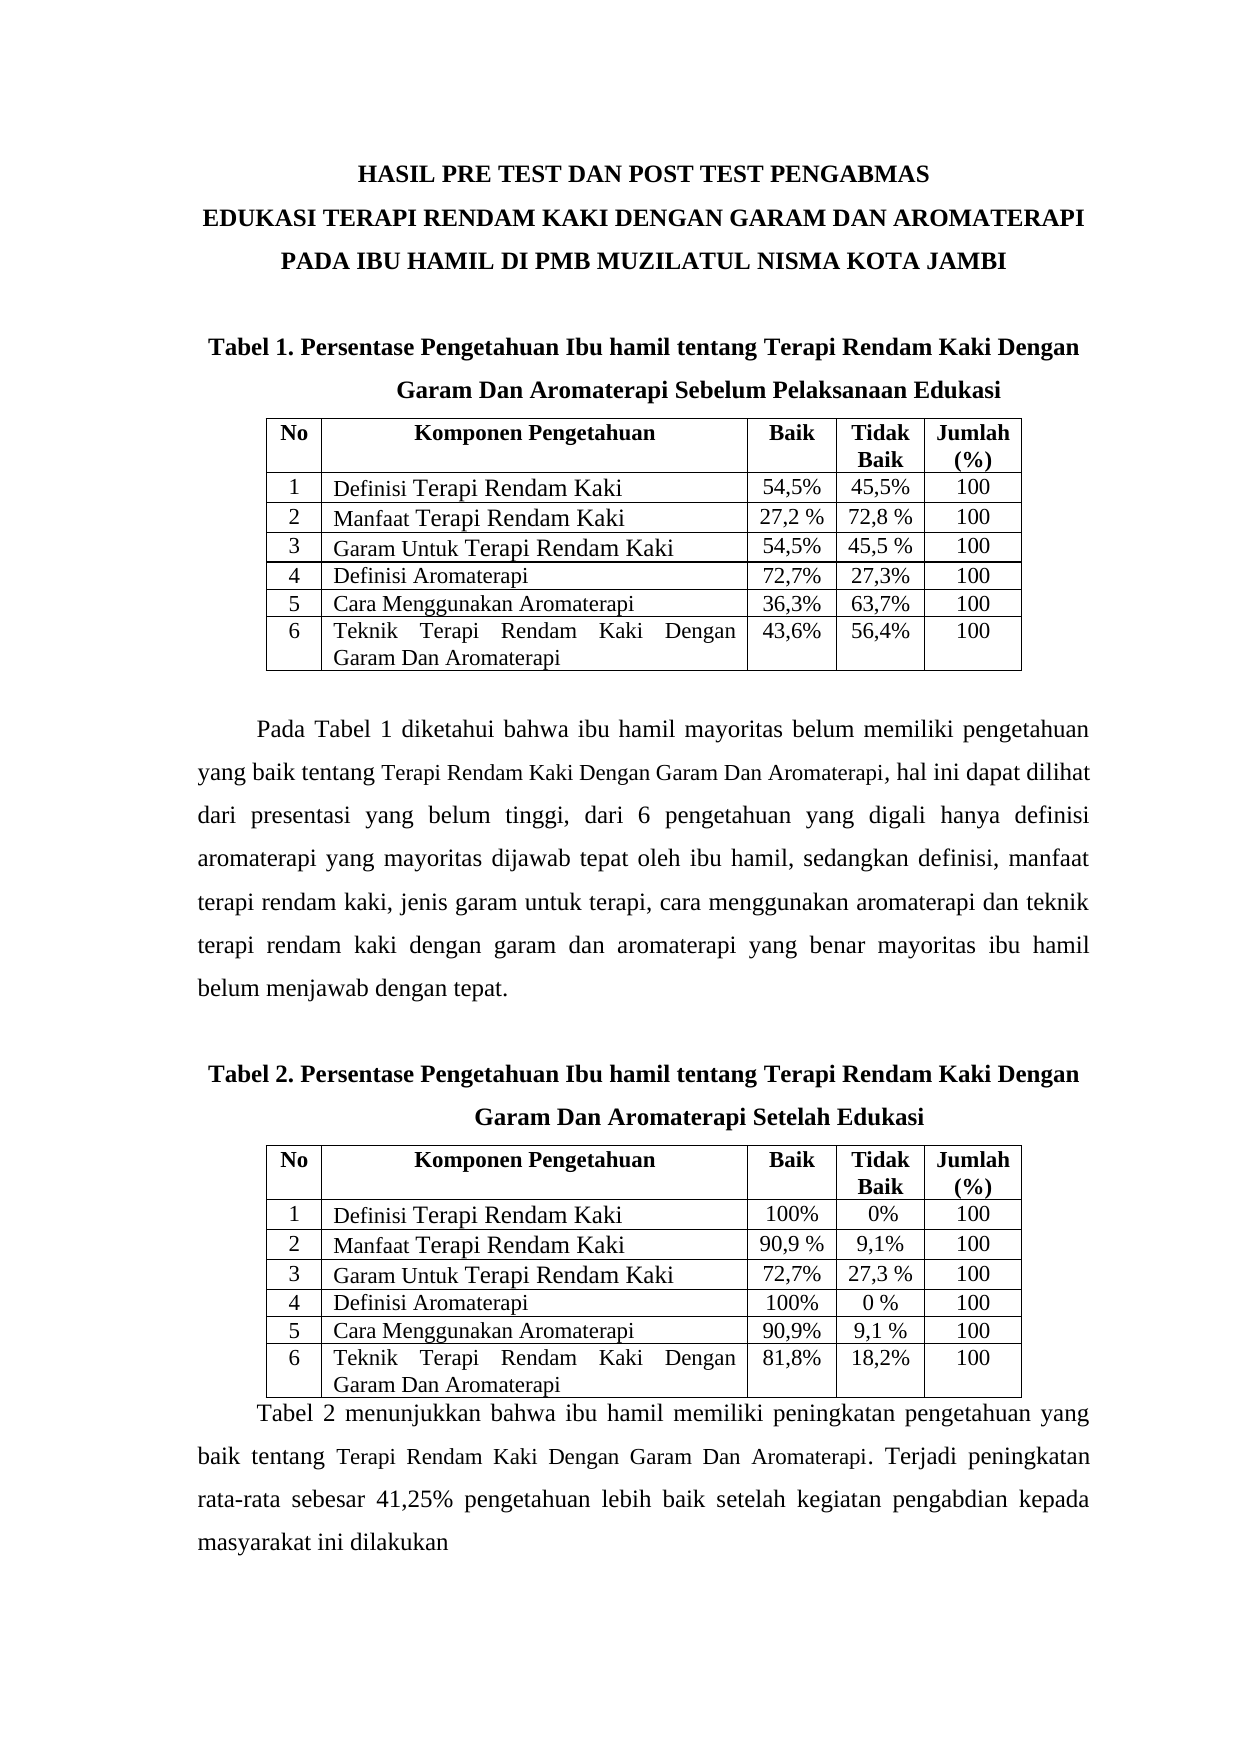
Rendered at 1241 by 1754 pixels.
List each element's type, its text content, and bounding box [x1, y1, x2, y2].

table_cell Definisi Terapi Rendam Kaki [322, 1200, 747, 1229]
table_cell Teknik Terapi Rendam Kaki Dengan Garam Dan Aromaterapi [322, 617, 747, 670]
table_cell 100% [748, 1290, 836, 1316]
table_cell 72,7% [748, 1260, 836, 1288]
table_header Baik [748, 419, 836, 472]
table_cell 90,9 % [748, 1230, 836, 1259]
text Tabel 2. Persentase Pengetahuan Ibu hamil tentang Terapi Rendam Kaki Dengan Garam Dan Aromaterapi Setelah Edukasi [197, 1059, 1090, 1131]
table_cell 6 [267, 1344, 321, 1397]
table_cell Garam Untuk Terapi Rendam Kaki [322, 533, 747, 561]
table_cell Cara Menggunakan Aromaterapi [322, 590, 747, 616]
table_cell 27,2 % [748, 503, 836, 532]
table_header Tidak Baik [837, 1146, 924, 1199]
table_header Jumlah (%) [925, 1146, 1021, 1199]
table_cell Definisi Aromaterapi [322, 1290, 747, 1316]
table_cell 100 [925, 563, 1021, 589]
table_cell 2 [267, 503, 321, 532]
table_cell 72,8 % [837, 503, 924, 532]
table_cell 100 [925, 503, 1021, 532]
table_cell 9,1 % [837, 1317, 924, 1343]
text Pada Tabel 1 diketahui bahwa ibu hamil mayoritas belum memiliki pengetahuan yang baik tentang Terapi Rendam Kaki Dengan Garam Dan Aromaterapi, hal ini dapat dilihat dari presentasi yang belum tinggi, dari 6 pengetahuan yang digali hanya definisi aromaterapi yang mayoritas dijawab tepat oleh ibu hamil, sedangkan definisi, manfaat terapi rendam kaki, jenis garam untuk terapi, cara menggunakan aromaterapi dan teknik terapi rendam kaki dengan garam dan aromaterapi yang benar mayoritas ibu hamil belum menjawab dengan tepat. [197, 714, 1090, 1002]
table_cell 27,3% [837, 563, 924, 589]
table_cell 0% [837, 1200, 924, 1229]
table_cell 6 [267, 617, 321, 670]
table_cell 54,5% [748, 473, 836, 502]
table_header No [267, 1146, 321, 1199]
table_cell Garam Untuk Terapi Rendam Kaki [322, 1260, 747, 1288]
table_cell 81,8% [748, 1344, 836, 1397]
table_header Tidak Baik [837, 419, 924, 472]
table_cell 5 [267, 1317, 321, 1343]
table_cell 18,2% [837, 1344, 924, 1397]
table_cell 9,1% [837, 1230, 924, 1259]
table_cell Manfaat Terapi Rendam Kaki [322, 503, 747, 532]
table_cell 45,5 % [837, 533, 924, 561]
text Tabel 1. Persentase Pengetahuan Ibu hamil tentang Terapi Rendam Kaki Dengan Garam Dan Aromaterapi Sebelum Pelaksanaan Edukasi [197, 332, 1090, 404]
table_cell Cara Menggunakan Aromaterapi [322, 1317, 747, 1343]
table_cell Teknik Terapi Rendam Kaki Dengan Garam Dan Aromaterapi [322, 1344, 747, 1397]
table_cell 100 [925, 1290, 1021, 1316]
table_cell 100 [925, 1344, 1021, 1397]
table_cell Definisi Terapi Rendam Kaki [322, 473, 747, 502]
table_cell 63,7% [837, 590, 924, 616]
table_cell Manfaat Terapi Rendam Kaki [322, 1230, 747, 1259]
table_cell 36,3% [748, 590, 836, 616]
table_header Baik [748, 1146, 836, 1199]
table_cell 1 [267, 473, 321, 502]
table_cell 54,5% [748, 533, 836, 561]
table_cell 4 [267, 1290, 321, 1316]
table_cell 2 [267, 1230, 321, 1259]
table_cell 5 [267, 590, 321, 616]
table_header Komponen Pengetahuan [322, 419, 747, 472]
table_header No [267, 419, 321, 472]
table_cell 100 [925, 533, 1021, 561]
table_header Jumlah (%) [925, 419, 1021, 472]
table_cell 43,6% [748, 617, 836, 670]
table_cell 56,4% [837, 617, 924, 670]
table_cell 100 [925, 1317, 1021, 1343]
table_cell 45,5% [837, 473, 924, 502]
table_header Komponen Pengetahuan [322, 1146, 747, 1199]
table_cell 100 [925, 1260, 1021, 1288]
table_cell 100 [925, 590, 1021, 616]
table_cell Definisi Aromaterapi [322, 563, 747, 589]
table_cell 3 [267, 533, 321, 561]
table_cell 100% [748, 1200, 836, 1229]
table_cell 100 [925, 617, 1021, 670]
table_cell 1 [267, 1200, 321, 1229]
table_cell 100 [925, 473, 1021, 502]
table_cell 27,3 % [837, 1260, 924, 1288]
table_cell 0 % [837, 1290, 924, 1316]
table_cell 72,7% [748, 563, 836, 589]
table_cell 100 [925, 1200, 1021, 1229]
text EDUKASI TERAPI RENDAM KAKI DENGAN GARAM DAN AROMATERAPI PADA IBU HAMIL DI PMB MUZILATUL NISMA KOTA JAMBI [197, 203, 1090, 274]
table_cell 4 [267, 563, 321, 589]
table_cell 100 [925, 1230, 1021, 1259]
table_cell 3 [267, 1260, 321, 1288]
text Tabel 2 menunjukkan bahwa ibu hamil memiliki peningkatan pengetahuan yang baik tentang Terapi Rendam Kaki Dengan Garam Dan Aromaterapi. Terjadi peningkatan rata-rata sebesar 41,25% pengetahuan lebih baik setelah kegiatan pengabdian kepada masyarakat ini dilakukan [197, 1398, 1090, 1556]
text HASIL PRE TEST DAN POST TEST PENGABMAS [197, 159, 1090, 188]
table_cell 90,9% [748, 1317, 836, 1343]
